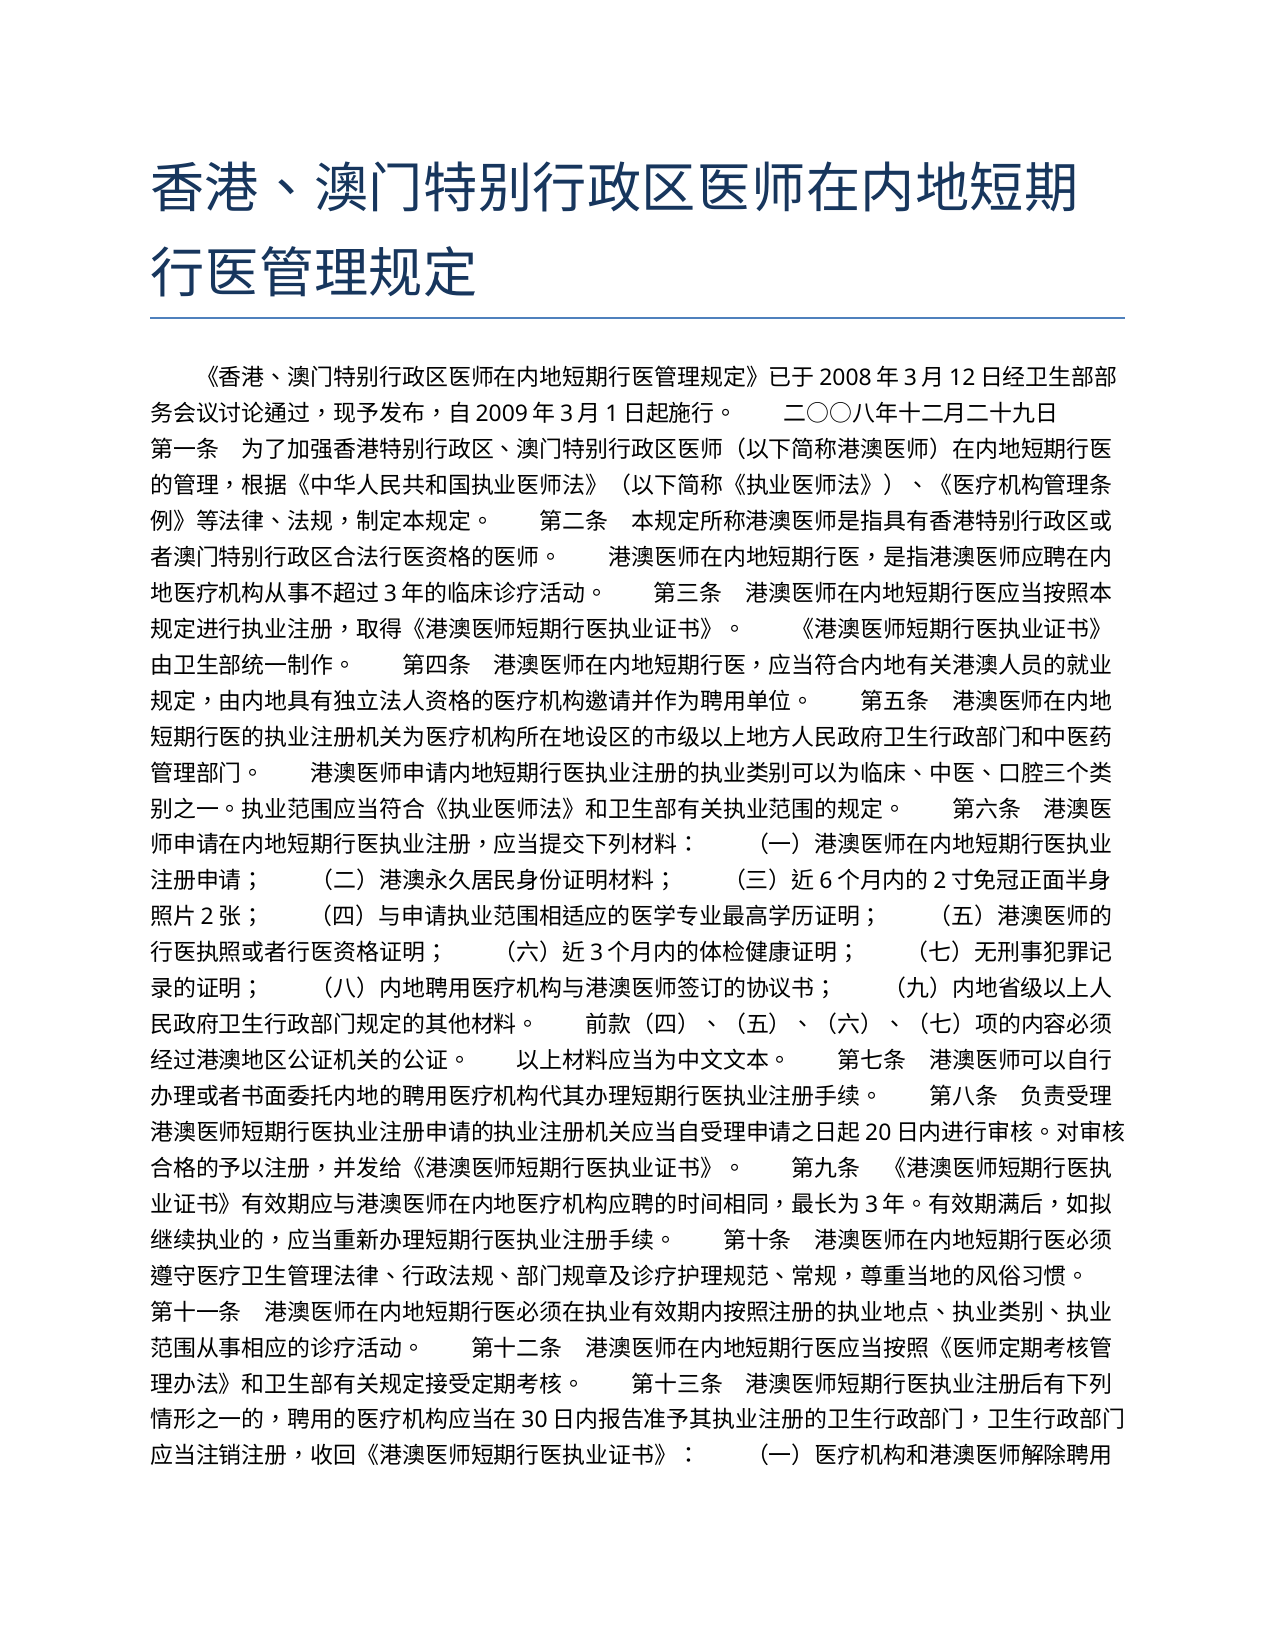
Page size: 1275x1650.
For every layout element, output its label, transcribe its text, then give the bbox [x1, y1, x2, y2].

title 香港、澳门特别行政区医师在内地短期行医管理规定 [150, 150, 1125, 317]
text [150, 361, 1125, 1471]
